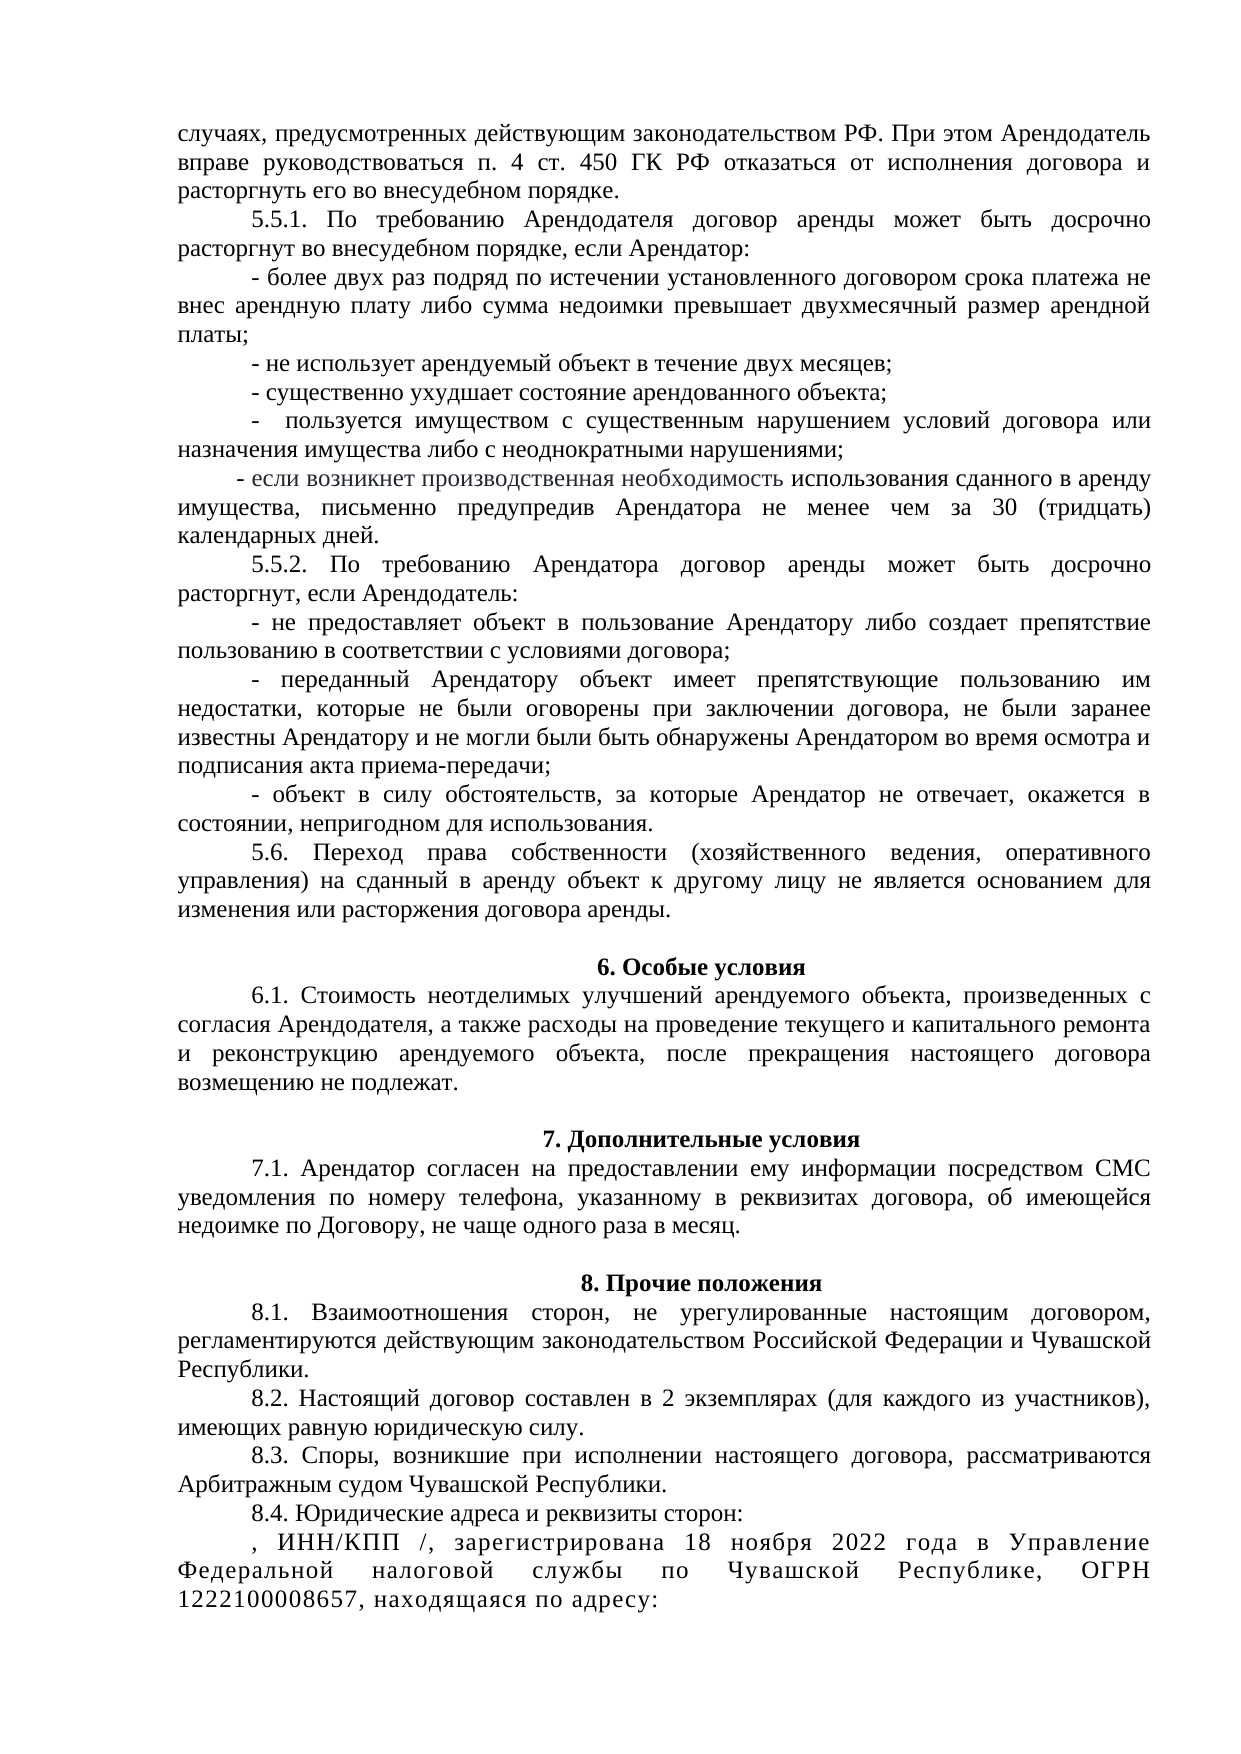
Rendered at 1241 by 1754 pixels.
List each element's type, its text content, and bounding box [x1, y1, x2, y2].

text 7.1. Арендатор согласен на предоставлении ему информации посредством СМС уведомления по номеру телефона, указанному в реквизитах договора, об имеющейся недоимке по Договору, не чаще одного раза в месяц. [177, 1153, 1152, 1239]
text 8.2. Настоящий договор составлен в 2 экземплярах (для каждого из участников), имеющих равную юридическую силу. [177, 1383, 1152, 1441]
text - не использует арендуемый объект в течение двух месяцев; [177, 348, 1152, 377]
text 8.1. Взаимоотношения сторон, не урегулированные настоящим договором, регламентируются действующим законодательством Российской Федерации и Чувашской Республики. [177, 1297, 1152, 1383]
text 5.6. Переход права собственности (хозяйственного ведения, оперативного управления) на сданный в аренду объект к другому лицу не является основанием для изменения или расторжения договора аренды. [177, 837, 1152, 923]
text 8.4. Юридические адреса и реквизиты сторон: [177, 1498, 1152, 1527]
text - существенно ухудшает состояние арендованного объекта; [177, 377, 1152, 406]
text 5.5.1. По требованию Арендодателя договор аренды может быть досрочно расторгнут во внесудебном порядке, если Арендатор: [177, 204, 1152, 262]
text - более двух раз подряд по истечении установленного договором срока платежа не внес арендную плату либо сумма недоимки превышает двухмесячный размер арендной платы; [177, 262, 1152, 348]
text - если возникнет производственная необходимость использования сданного в аренду имущества, письменно предупредив Арендатора не менее чем за 30 (тридцать) календарных дней. [177, 463, 1152, 549]
text - объект в силу обстоятельств, за которые Арендатор не отвечает, окажется в состоянии, непригодном для использования. [177, 779, 1152, 837]
text 7. Дополнительные условия [177, 1124, 1152, 1153]
text 8.3. Споры, возникшие при исполнении настоящего договора, рассматриваются Арбитражным судом Чувашской Республики. [177, 1441, 1152, 1498]
text - не предоставляет объект в пользование Арендатору либо создает препятствие пользованию в соответствии с условиями договора; [177, 607, 1152, 664]
text , ИНН/КПП /, зарегистрирована 18 ноября 2022 года в Управление Федеральной налоговой службы по Чувашской Республике, ОГРН 1222100008657, находящаяся по адресу: [177, 1527, 1152, 1613]
text 5.5.2. По требованию Арендатора договор аренды может быть досрочно расторгнут, если Арендодатель: [177, 549, 1152, 607]
text 6. Особые условия [177, 952, 1152, 981]
text - переданный Арендатору объект имеет препятствующие пользованию им недостатки, которые не были оговорены при заключении договора, не были заранее известны Арендатору и не могли были быть обнаружены Арендатором во время осмотра и подписания акта приема-передачи; [177, 664, 1152, 779]
text 6.1. Стоимость неотделимых улучшений арендуемого объекта, произведенных с согласия Арендодателя, а также расходы на проведение текущего и капитального ремонта и реконструкцию арендуемого объекта, после прекращения настоящего договора возмещению не подлежат. [177, 981, 1152, 1096]
text - пользуется имуществом с существенным нарушением условий договора или назначения имущества либо с неоднократными нарушениями; [177, 406, 1152, 463]
text 8. Прочие положения [177, 1268, 1152, 1297]
